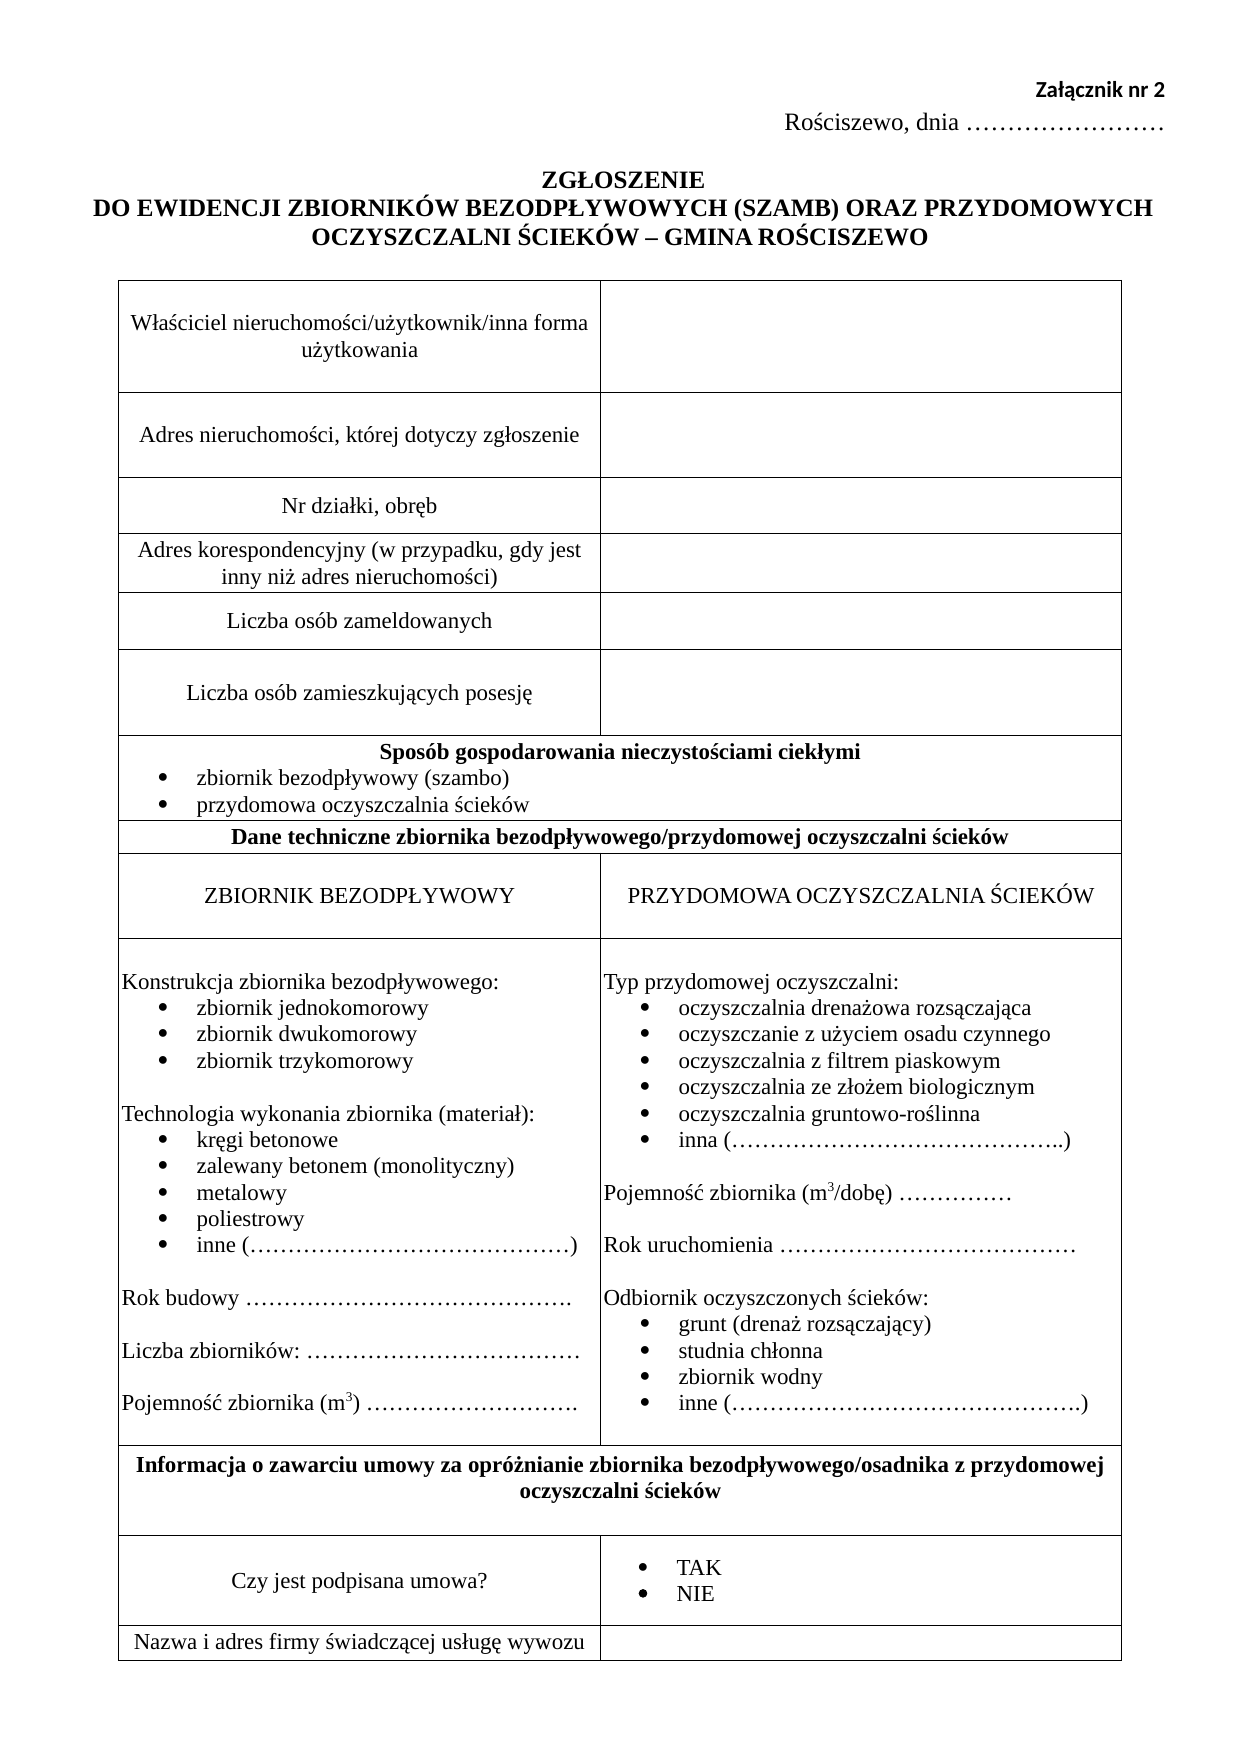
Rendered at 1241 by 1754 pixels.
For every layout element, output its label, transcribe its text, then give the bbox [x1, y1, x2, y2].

table_cell Informacja o zawarciu umowy za opróżnianie zbiornika bezodpływowego/osadnika z przydomowej oczyszczalni ścieków [119, 1446, 1121, 1535]
text Załącznik nr 2 [75, 75, 1165, 103]
table_cell Konstrukcja zbiornika bezodpływowego: zbiornik jednokomorowy zbiornik dwukomorowy zbiornik trzykomorowy Technologia wykonania zbiornika (materiał): kręgi betonowe zalewany betonem (monolityczny) metalowy poliestrowy inne (……………………………………) Rok budowy ……………………………………. Liczba zbiorników: ……………………………… Pojemność zbiornika (m3) ………………………. [119, 939, 600, 1445]
table_cell Adres korespondencyjny (w przypadku, gdy jest inny niż adres nieruchomości) [119, 534, 600, 592]
table_cell Typ przydomowej oczyszczalni: oczyszczalnia drenażowa rozsączająca oczyszczanie z użyciem osadu czynnego oczyszczalnia z filtrem piaskowym oczyszczalnia ze złożem biologicznym oczyszczalnia gruntowo-roślinna inna (……………………………………..) Pojemność zbiornika (m3/dobę) …………… Rok uruchomienia ………………………………… Odbiornik oczyszczonych ścieków: grunt (drenaż rozsączający) studnia chłonna zbiornik wodny inne (……………………………………….) [601, 939, 1121, 1445]
table_cell Sposób gospodarowania nieczystościami ciekłymi zbiornik bezodpływowy (szambo) przydomowa oczyszczalnia ścieków [119, 736, 1121, 820]
table_header Właściciel nieruchomości/użytkownik/inna forma użytkowania [119, 281, 600, 391]
table_cell Liczba osób zameldowanych [119, 593, 600, 649]
table_cell ZBIORNIK BEZODPŁYWOWY [119, 854, 600, 938]
table_cell Liczba osób zamieszkujących posesję [119, 650, 600, 734]
table_cell [601, 593, 1121, 649]
table_cell [601, 393, 1121, 477]
text DO EWIDENCJI ZBIORNIKÓW BEZODPŁYWOWYCH (SZAMB) ORAZ PRZYDOMOWYCH OCZYSZCZALNI ŚCIEKÓW – GMINA ROŚCISZEWO [75, 193, 1165, 251]
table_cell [119, 1626, 600, 1660]
table_cell Czy jest podpisana umowa? [119, 1536, 600, 1625]
table_cell PRZYDOMOWA OCZYSZCZALNIA ŚCIEKÓW [601, 854, 1121, 938]
text ZGŁOSZENIE [75, 165, 1165, 193]
table_header [601, 281, 1121, 391]
table_cell TAK NIE [601, 1536, 1121, 1625]
table_cell [601, 478, 1121, 533]
table_cell Dane techniczne zbiornika bezodpływowego/przydomowej oczyszczalni ścieków [119, 821, 1121, 853]
table_cell [601, 1626, 1121, 1660]
table_cell Adres nieruchomości, której dotyczy zgłoszenie [119, 393, 600, 477]
text Rościszewo, dnia …………………… [75, 107, 1165, 136]
table_cell [601, 534, 1121, 592]
table_cell [601, 650, 1121, 734]
table_cell Nr działki, obręb [119, 478, 600, 533]
